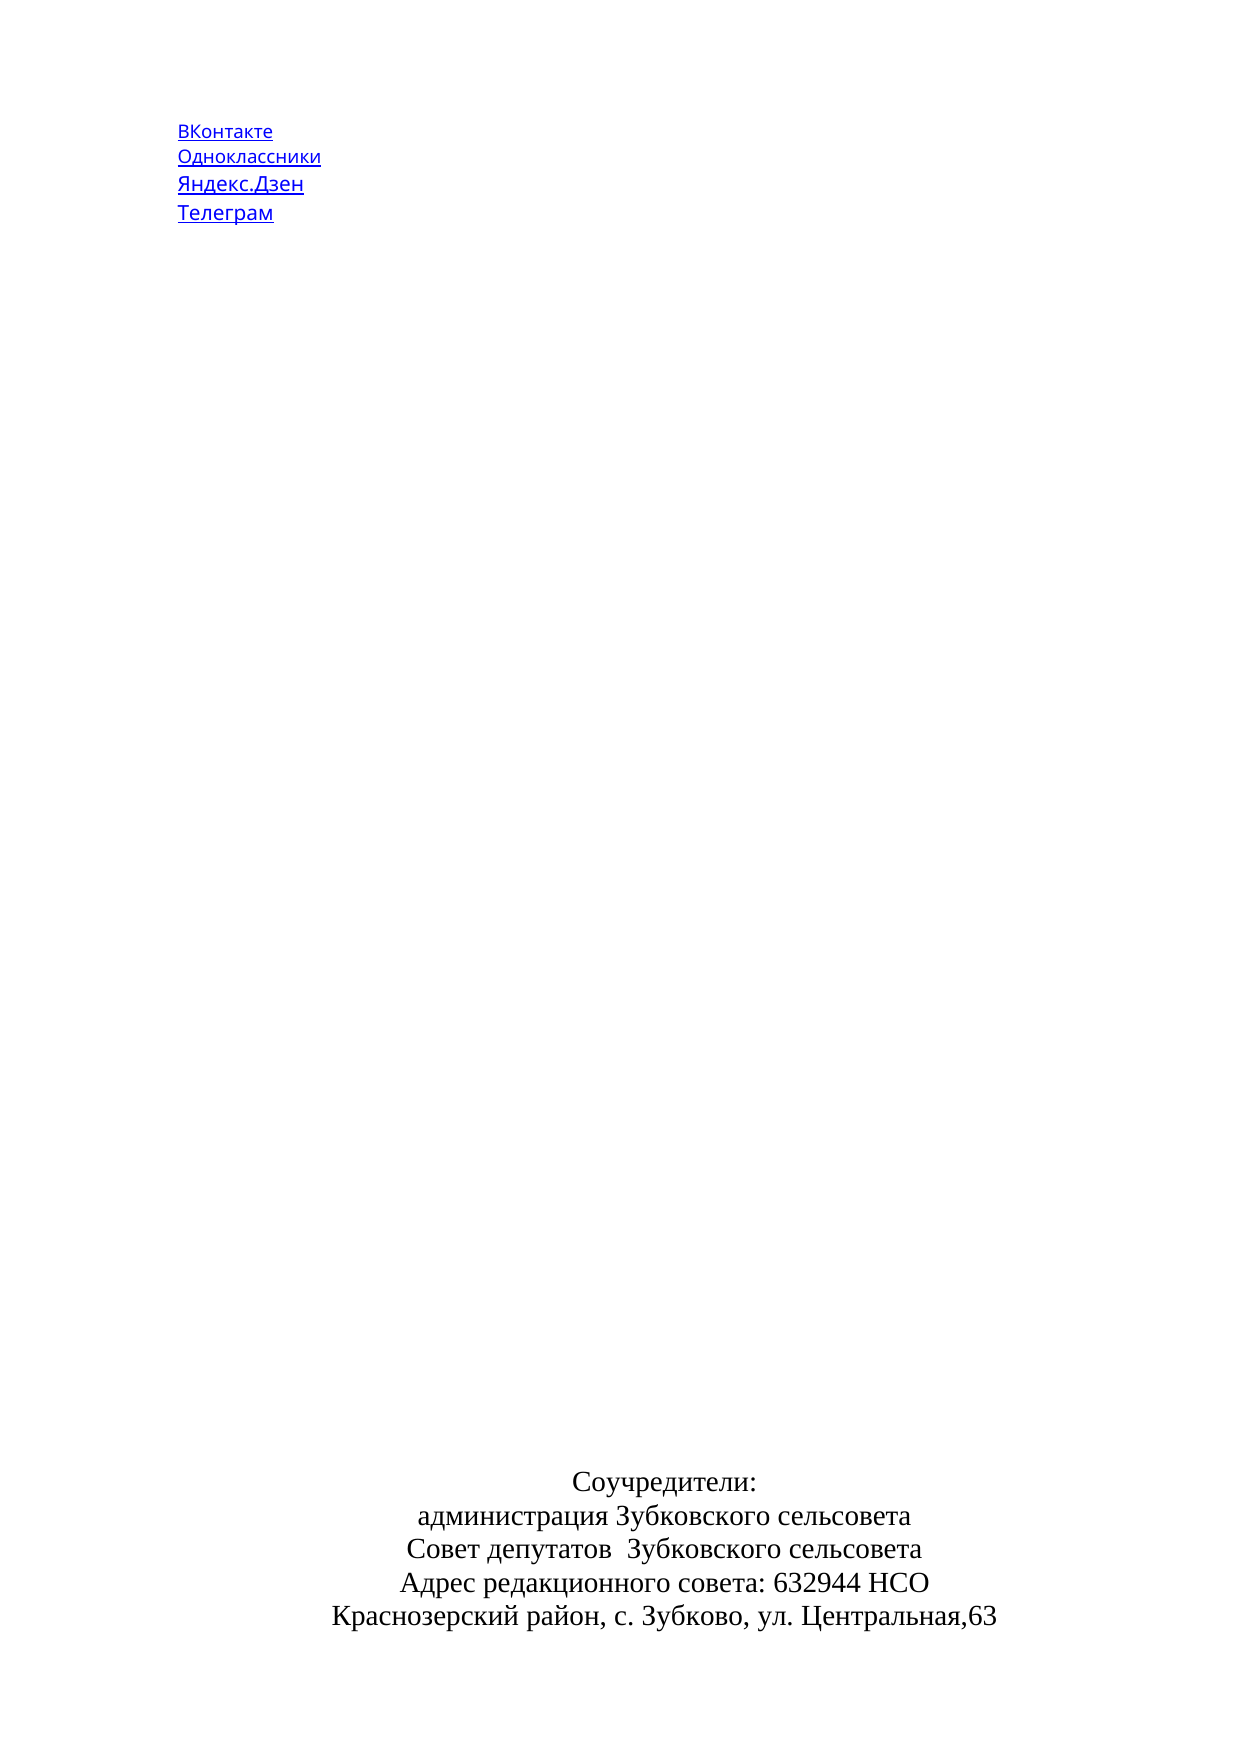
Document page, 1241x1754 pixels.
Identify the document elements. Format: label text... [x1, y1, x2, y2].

text Одноклассники [177, 144, 1152, 169]
text ВКонтакте [177, 118, 1152, 144]
text Телеграм [177, 198, 1152, 226]
text администрация Зубковского сельсовета [177, 1498, 1152, 1531]
text Яндекс.Дзен [177, 169, 1152, 198]
text Адрес редакционного совета: 632944 НСО [177, 1565, 1152, 1598]
text Соучредители: [177, 1464, 1152, 1498]
text Краснозерский район, с. Зубково, ул. Центральная,63 [177, 1598, 1152, 1632]
text Совет депутатов Зубковского сельсовета [177, 1531, 1152, 1565]
